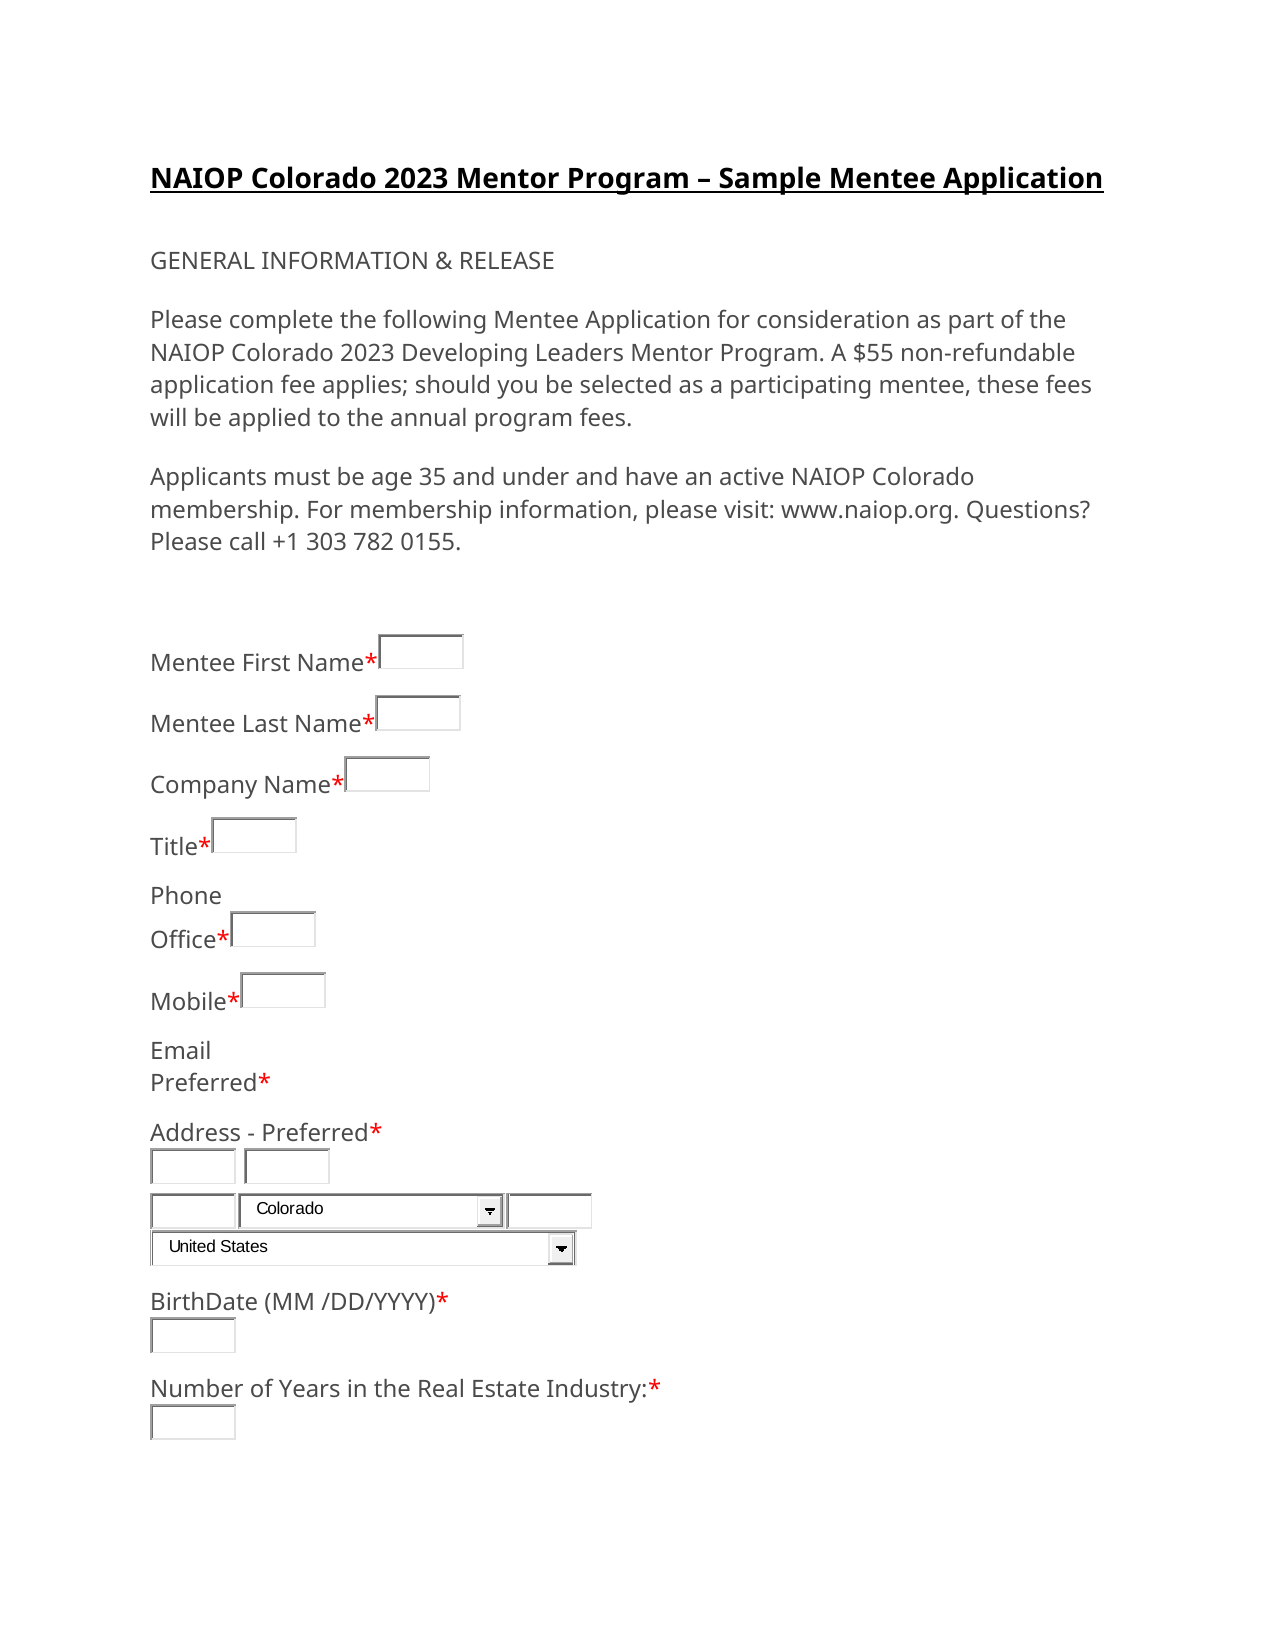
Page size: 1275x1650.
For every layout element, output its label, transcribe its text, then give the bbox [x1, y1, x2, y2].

text Mentee Last Name* [150, 695, 1125, 739]
text Please complete the following Mentee Application for consideration as part of the NAIOP Colorado 2023 Developing Leaders Mentor Program. A $55 non-refundable application fee applies; should you be selected as a participating mentee, these fees will be applied to the annual program fees. [150, 303, 1125, 433]
text Phone [150, 878, 1125, 911]
text Address - Preferred* [150, 1116, 1125, 1148]
text Mentee First Name* [150, 633, 1125, 678]
text Title* [150, 817, 1125, 862]
text Applicants must be age 35 and under and have an active NAIOP Colorado membership. For membership information, please visit: www.naiop.org. Questions? Please call +1 303 782 0155. [150, 460, 1125, 558]
text Email [150, 1034, 1125, 1066]
text Preferred* [150, 1066, 1125, 1099]
text Office* [150, 911, 1125, 956]
text Mobile* [150, 972, 1125, 1017]
text BirthDate (MM /DD/YYYY)* [150, 1284, 1125, 1317]
text Company Name* [150, 756, 1125, 801]
text NAIOP Colorado 2023 Mentor Program – Sample Mentee Application [150, 150, 1125, 197]
text Number of Years in the Real Estate Industry:* [150, 1371, 1125, 1404]
text GENERAL INFORMATION & RELEASE [150, 244, 1125, 276]
